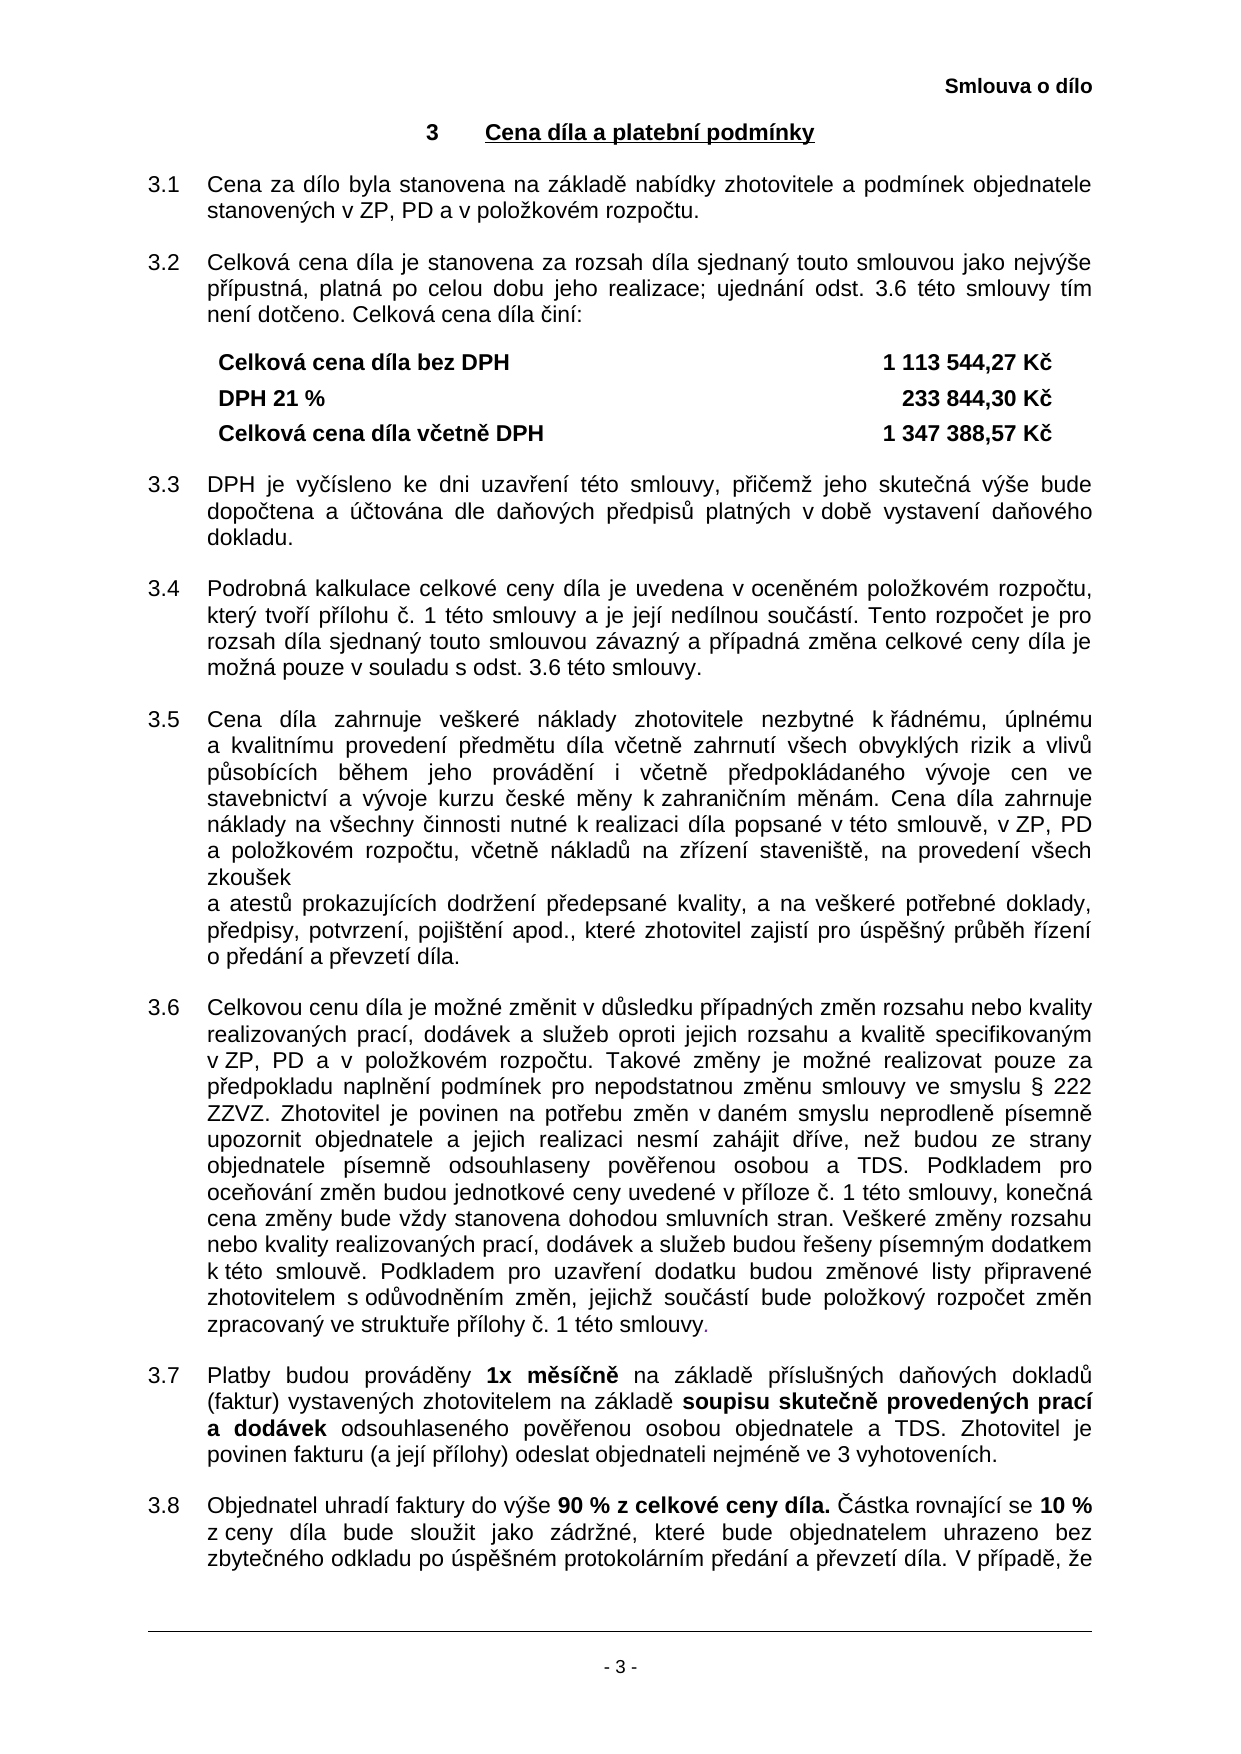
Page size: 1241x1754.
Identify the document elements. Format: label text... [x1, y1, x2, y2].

subtitle Cena díla a platební podmínky [148, 119, 1092, 146]
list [148, 1492, 1092, 1571]
table_cell DPH 21 % [207, 375, 827, 411]
table_cell 233 844,30 Kč [827, 375, 1063, 411]
list Celkovou cenu díla je možné změnit v důsledku případných změn rozsahu nebo kvality realizovaných prací, dodávek a služeb oproti jejich rozsahu a kvalitě specifikovaným v ZP, PD a v položkovém rozpočtu. Takové změny je možné realizovat pouze za předpokladu naplnění podmínek pro nepodstatnou změnu smlouvy ve smyslu § 222 ZZVZ. Zhotovitel je povinen na potřebu změn v daném smyslu neprodleně písemně upozornit objednatele a jejich realizaci nesmí zahájit dříve, než budou ze strany objednatele písemně odsouhlaseny pověřenou osobou a TDS. Podkladem pro oceňování změn budou jednotkové ceny uvedené v příloze č. 1 této smlouvy, konečná cena změny bude vždy stanovena dohodou smluvních stran. Veškeré změny rozsahu nebo kvality realizovaných prací, dodávek a služeb budou řešeny písemným dodatkem k této smlouvě. Podkladem pro uzavření dodatku budou změnové listy připravené zhotovitelem s odůvodněním změn, jejichž součástí bude položkový rozpočet změn zpracovaný ve struktuře přílohy č. 1 této smlouvy. [148, 994, 1092, 1337]
table_cell Celková cena díla včetně DPH [207, 411, 827, 446]
list Podrobná kalkulace celkové ceny díla je uvedena v oceněném položkovém rozpočtu, který tvoří přílohu č. 1 této smlouvy a je její nedílnou součástí. Tento rozpočet je pro rozsah díla sjednaný touto smlouvou závazný a případná změna celkové ceny díla je možná pouze v souladu s odst. 3.6 této smlouvy. [148, 575, 1092, 681]
table_cell 1 347 388,57 Kč [827, 411, 1063, 446]
list Platby budou prováděny 1x měsíčně na základě příslušných daňových dokladů (faktur) vystavených zhotovitelem na základě soupisu skutečně provedených prací a dodávek odsouhlaseného pověřenou osobou objednatele a TDS. Zhotovitel je povinen fakturu (a její přílohy) odeslat objednateli nejméně ve 3 vyhotoveních. [148, 1362, 1092, 1467]
table_header Celková cena díla bez DPH [207, 340, 827, 375]
table_header 1 113 544,27 Kč [827, 340, 1063, 375]
list Cena za dílo byla stanovena na základě nabídky zhotovitele a podmínek objednatele stanovených v ZP, PD a v položkovém rozpočtu. [148, 171, 1092, 223]
list DPH je vyčísleno ke dni uzavření této smlouvy, přičemž jeho skutečná výše bude dopočtena a účtována dle daňových předpisů platných v době vystavení daňového dokladu. [148, 471, 1092, 550]
list Celková cena díla je stanovena za rozsah díla sjednaný touto smlouvou jako nejvýše přípustná, platná po celou dobu jeho realizace; ujednání odst. 3.6 této smlouvy tím není dotčeno. Celková cena díla činí: [148, 248, 1092, 327]
list Cena díla zahrnuje veškeré náklady zhotovitele nezbytné k řádnému, úplnému a kvalitnímu provedení předmětu díla včetně zahrnutí všech obvyklých rizik a vlivů působících během jeho provádění i včetně předpokládaného vývoje cen ve stavebnictví a vývoje kurzu české měny k zahraničním měnám. Cena díla zahrnuje náklady na všechny činnosti nutné k realizaci díla popsané v této smlouvě, v ZP, PD a položkovém rozpočtu, včetně nákladů na zřízení staveniště, na provedení všech zkoušek a atestů prokazujících dodržení předepsané kvality, a na veškeré potřebné doklady, předpisy, potvrzení, pojištění apod., které zhotovitel zajistí pro úspěšný průběh řízení o předání a převzetí díla. [148, 706, 1092, 969]
